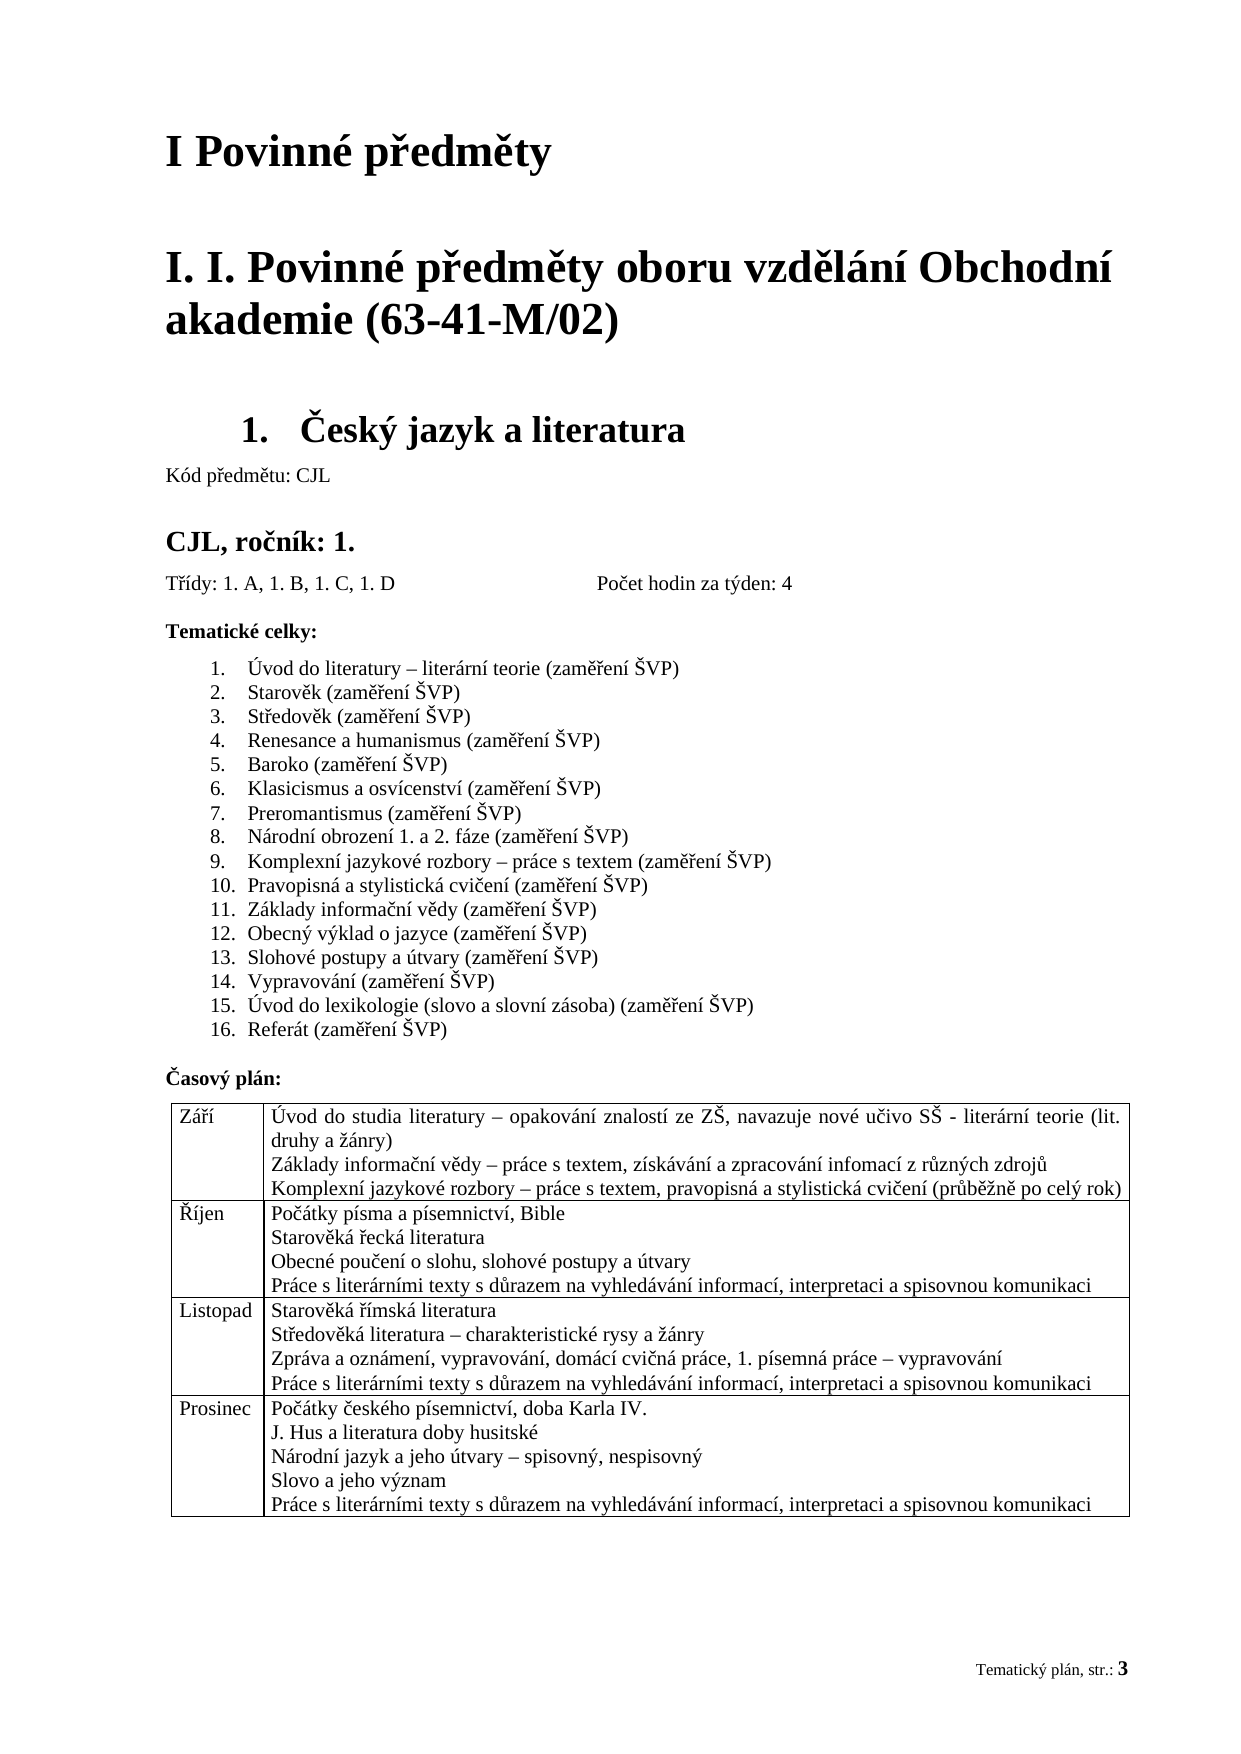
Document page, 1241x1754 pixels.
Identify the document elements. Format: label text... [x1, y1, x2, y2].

list Obecný výklad o jazyce (zaměření ŠVP) [210, 921, 1128, 945]
list Starověk (zaměření ŠVP) [210, 680, 1128, 704]
list Úvod do lexikologie (slovo a slovní zásoba) (zaměření ŠVP) [210, 993, 1128, 1017]
text Časový plán: [165, 1066, 1128, 1090]
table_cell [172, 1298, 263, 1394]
list Referát (zaměření ŠVP) [210, 1017, 1128, 1041]
list Pravopisná a stylistická cvičení (zaměření ŠVP) [210, 873, 1128, 897]
list Klasicismus a osvícenství (zaměření ŠVP) [210, 776, 1128, 800]
text Povinné předměty [165, 124, 1128, 177]
list Středověk (zaměření ŠVP) [210, 704, 1128, 728]
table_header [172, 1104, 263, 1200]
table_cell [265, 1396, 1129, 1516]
text Třídy: 1. A, 1. B, 1. C, 1. D Počet hodin za týden: 4 [165, 570, 1128, 594]
list Slohové postupy a útvary (zaměření ŠVP) [210, 945, 1128, 969]
text CJL, ročník: 1. [165, 524, 1128, 558]
text Tematické celky: [165, 619, 1128, 643]
list Preromantismus (zaměření ŠVP) [210, 800, 1128, 824]
list Renesance a humanismus (zaměření ŠVP) [210, 728, 1128, 752]
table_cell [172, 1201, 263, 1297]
list Baroko (zaměření ŠVP) [210, 752, 1128, 776]
list Národní obrození 1. a 2. fáze (zaměření ŠVP) [210, 824, 1128, 848]
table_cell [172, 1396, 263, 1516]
list Vypravování (zaměření ŠVP) [210, 969, 1128, 993]
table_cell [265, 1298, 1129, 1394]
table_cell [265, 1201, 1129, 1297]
list Úvod do literatury – literární teorie (zaměření ŠVP) [210, 656, 1128, 680]
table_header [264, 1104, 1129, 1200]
list Český jazyk a literatura [240, 407, 1128, 450]
text I. I. Povinné předměty oboru vzdělání Obchodní akademie (63-41-M/02) [165, 239, 1128, 345]
text Kód předmětu: CJL [165, 463, 1128, 487]
list Základy informační vědy (zaměření ŠVP) [210, 897, 1128, 921]
list Komplexní jazykové rozbory – práce s textem (zaměření ŠVP) [210, 848, 1128, 873]
